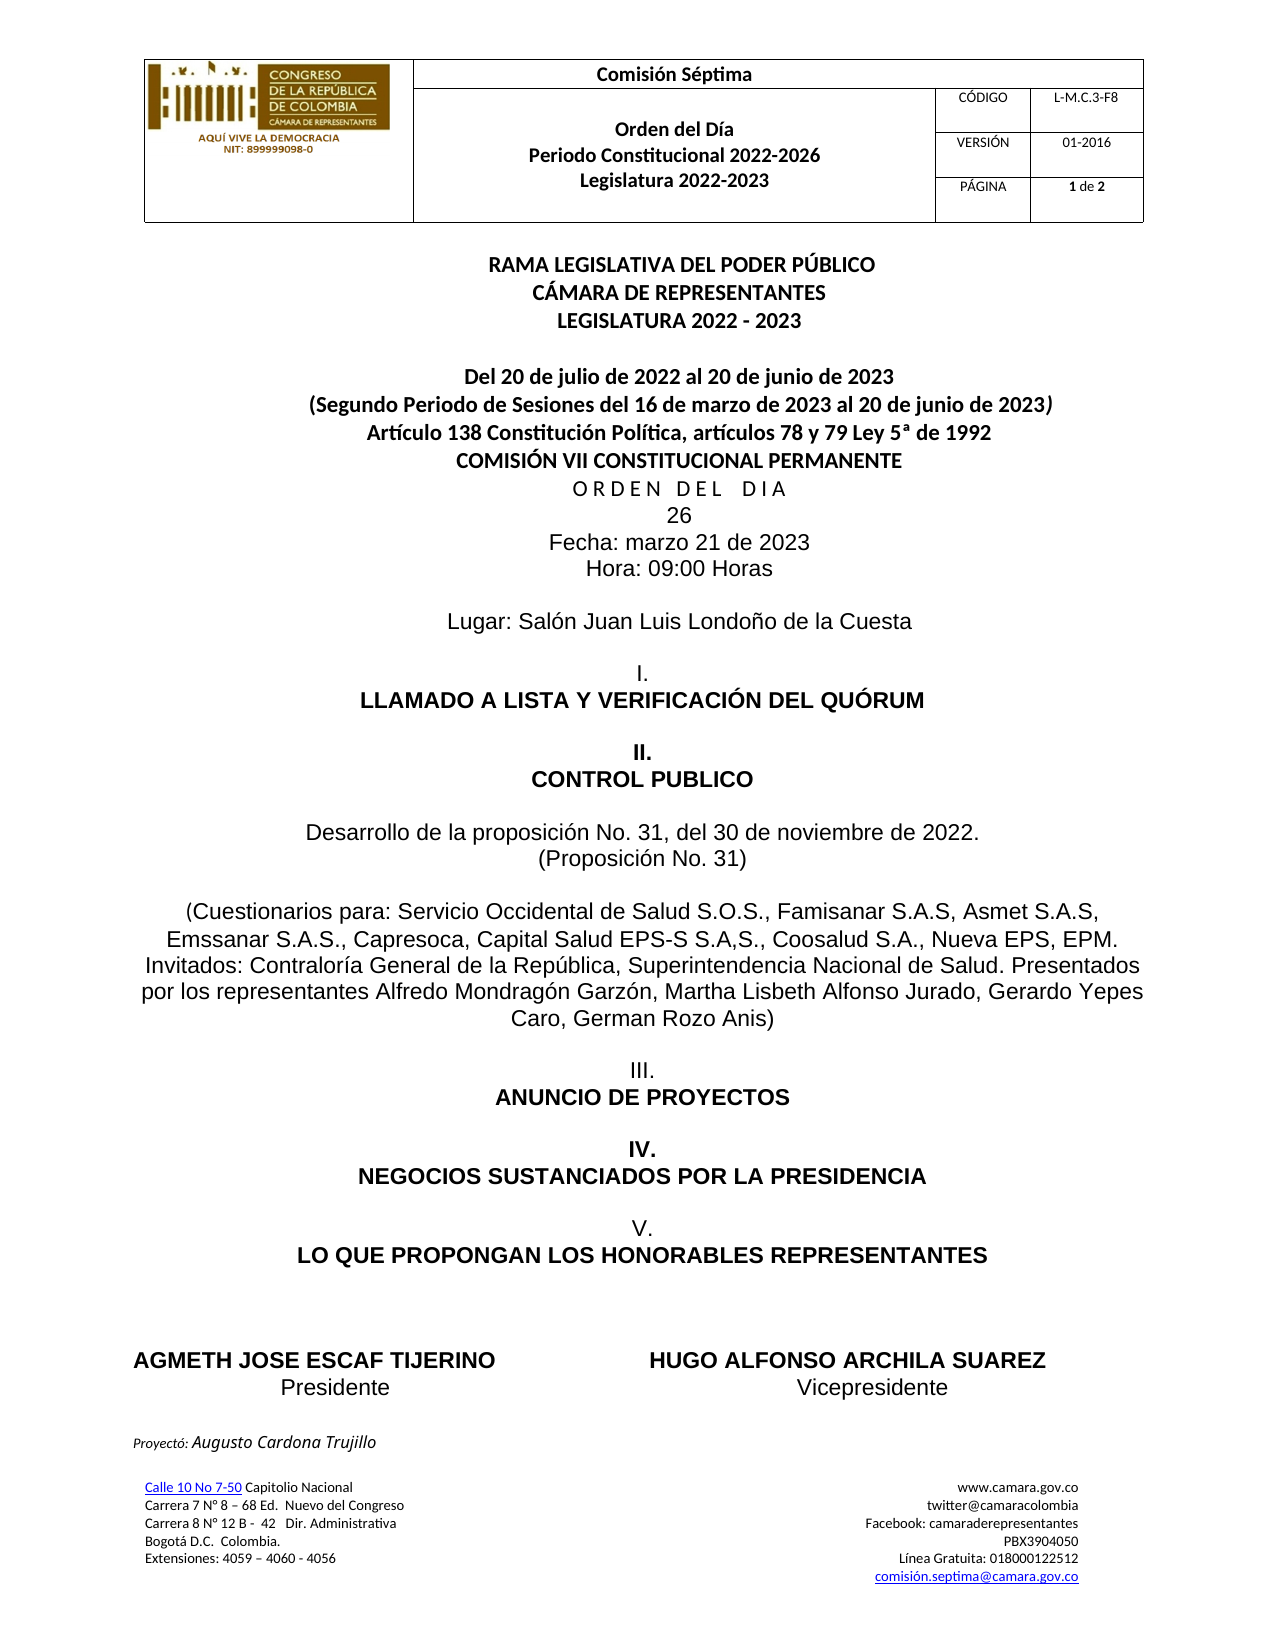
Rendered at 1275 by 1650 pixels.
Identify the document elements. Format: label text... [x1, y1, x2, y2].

text LLAMADO A LISTA Y VERIFICACIÓN DEL QUÓRUM [133, 687, 1152, 713]
text CÁMARA DE REPRESENTANTES [207, 278, 1152, 306]
text IV. [133, 1136, 1152, 1163]
text CONTROL PUBLICO [133, 766, 1152, 792]
text LO QUE PROPONGAN LOS HONORABLES REPRESENTANTES [133, 1242, 1152, 1268]
text COMISIÓN VII CONSTITUCIONAL PERMANENTE [207, 446, 1152, 474]
text NEGOCIOS SUSTANCIADOS POR LA PRESIDENCIA [133, 1163, 1152, 1189]
text AGMETH JOSE ESCAF TIJERINO HUGO ALFONSO ARCHILA SUAREZ [133, 1347, 1152, 1373]
text RAMA LEGISLATIVA DEL PODER PÚBLICO [207, 250, 1152, 278]
text Lugar: Salón Juan Luis Londoño de la Cuesta [207, 608, 1152, 634]
text LEGISLATURA 2022 - 2023 [207, 306, 1152, 334]
text (Cuestionarios para: Servicio Occidental de Salud S.O.S., Famisanar S.A.S, Asmet S.A.S, Emssanar S.A.S., Capresoca, Capital Salud EPS-S S.A,S., Coosalud S.A., Nueva EPS, EPM. Invitados: Contraloría General de la República, Superintendencia Nacional de Salud. Presentados por los representantes Alfredo Mondragón Garzón, Martha Lisbeth Alfonso Jurado, Gerardo Yepes Caro, German Rozo Anis) [133, 897, 1152, 1031]
text I. [133, 660, 1152, 687]
text Desarrollo de la proposición No. 31, del 30 de noviembre de 2022. [133, 818, 1152, 845]
text Fecha: marzo 21 de 2023 [207, 528, 1152, 555]
text Hora: 09:00 Horas [207, 555, 1152, 581]
text Artículo 138 Constitución Política, artículos 78 y 79 Ley 5ª de 1992 [207, 418, 1152, 446]
text (Segundo Periodo de Sesiones del 16 de marzo de 2023 al 20 de junio de 2023) [207, 390, 1152, 418]
text O R D E N D E L D I A [207, 474, 1152, 502]
text V. [133, 1215, 1152, 1242]
text Del 20 de julio de 2022 al 20 de junio de 2023 [207, 362, 1152, 390]
text Presidente Vicepresidente [207, 1373, 1152, 1400]
text 26 [207, 502, 1152, 528]
text ANUNCIO DE PROYECTOS [133, 1084, 1152, 1110]
picture [147, 60, 390, 156]
text III. [133, 1057, 1152, 1084]
text II. [133, 739, 1152, 766]
text (Proposición No. 31) [133, 845, 1152, 871]
